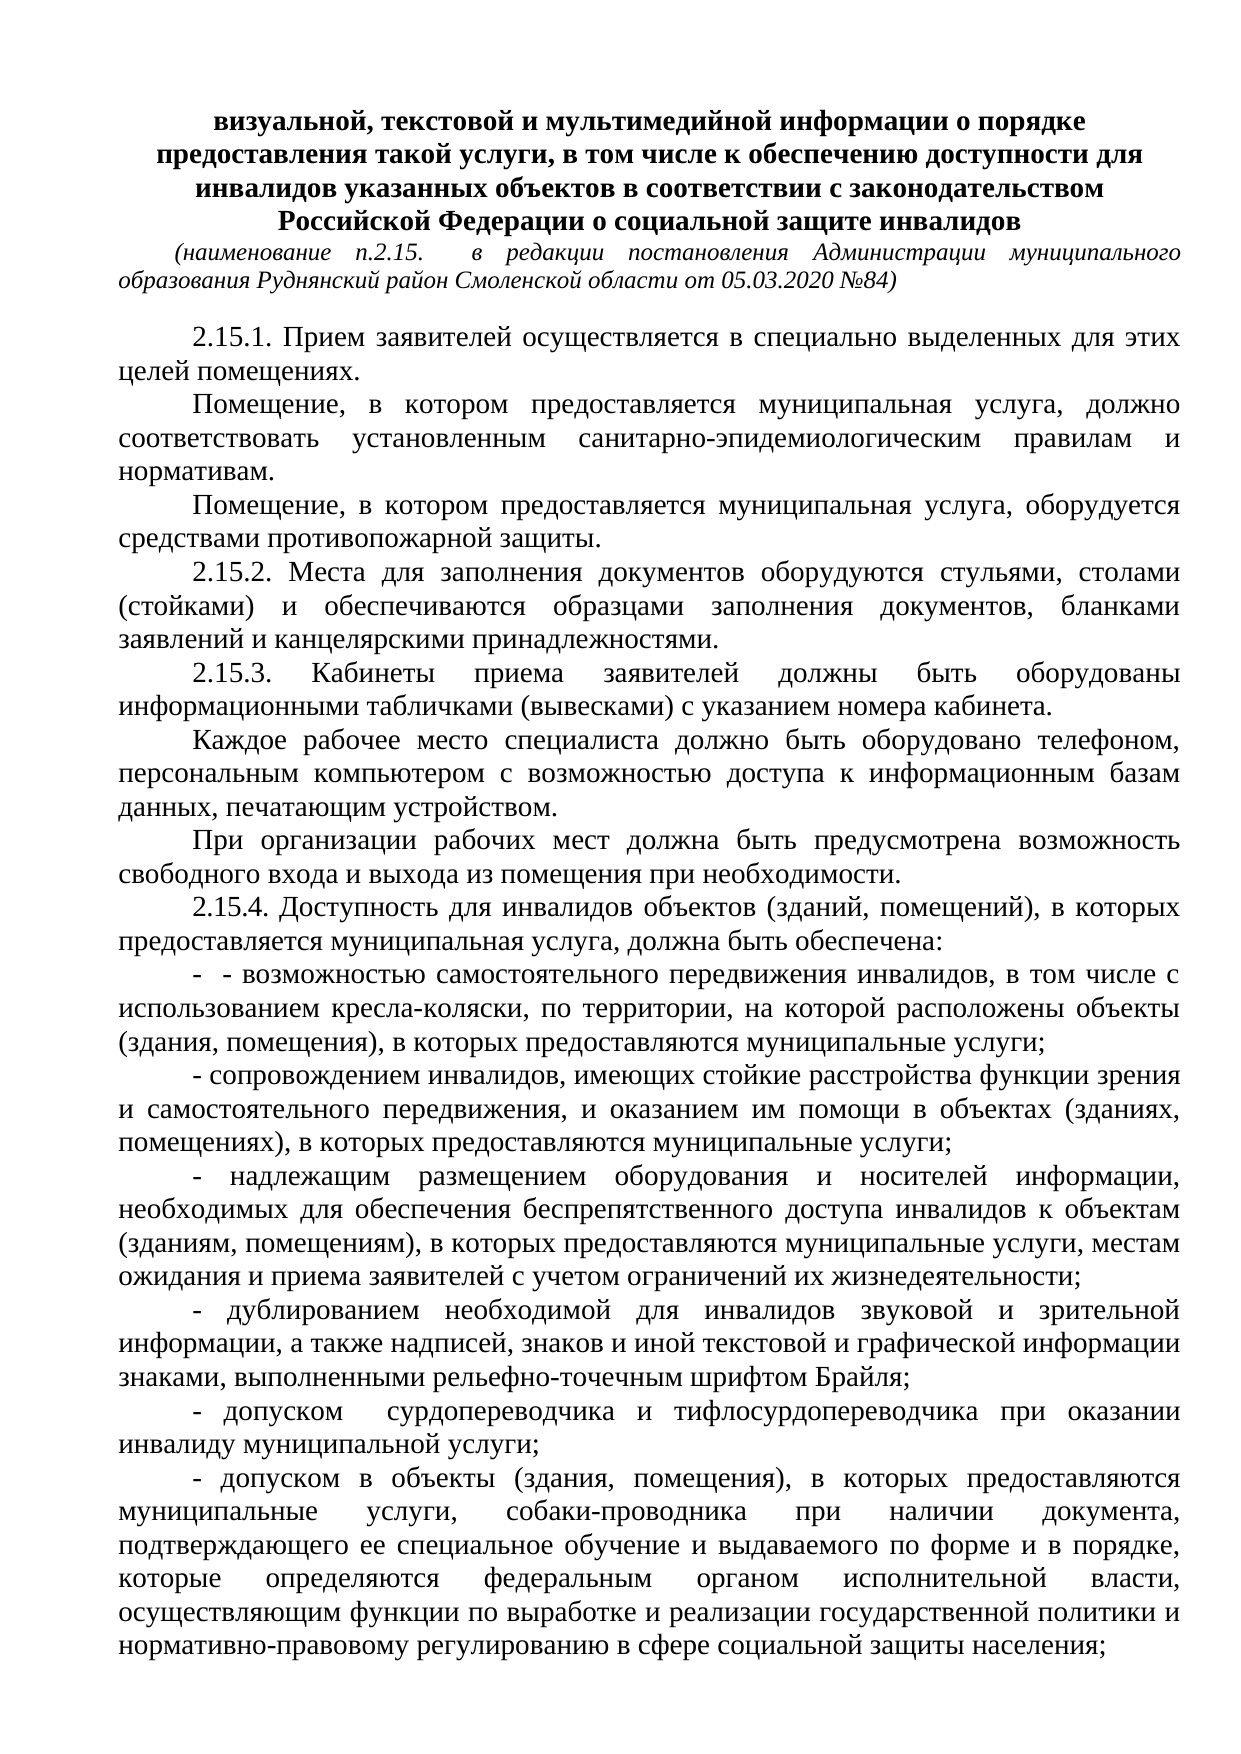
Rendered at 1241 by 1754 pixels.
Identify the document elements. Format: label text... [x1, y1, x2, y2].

text 2.15.4. Доступность для инвалидов объектов (зданий, помещений), в которых предоставляется муниципальная услуга, должна быть обеспечена: [118, 889, 1181, 957]
text - допуском в объекты (здания, помещения), в которых предоставляются муниципальные услуги, собаки-проводника при наличии документа, подтверждающего ее специальное обучение и выдаваемого по форме и в порядке, которые определяются федеральным органом исполнительной власти, осуществляющим функции по выработке и реализации государственной политики и нормативно-правовому регулированию в сфере социальной защиты населения; [118, 1460, 1181, 1661]
text - сопровождением инвалидов, имеющих стойкие расстройства функции зрения и самостоятельного передвижения, и оказанием им помощи в объектах (зданиях, помещениях), в которых предоставляются муниципальные услуги; [118, 1057, 1181, 1158]
text Помещение, в котором предоставляется муниципальная услуга, оборудуется средствами противопожарной защиты. [118, 487, 1181, 554]
text - - возможностью самостоятельного передвижения инвалидов, в том числе с использованием кресла-коляски, по территории, на которой расположены объекты (здания, помещения), в которых предоставляются муниципальные услуги; [118, 957, 1181, 1057]
text (наименование п.2.15. в редакции постановления Администрации муниципального образования Руднянский район Смоленской области от 05.03.2020 №84) [118, 237, 1181, 294]
text 2.15.1. Прием заявителей осуществляется в специально выделенных для этих целей помещениях. [118, 319, 1181, 386]
text 2.15.2. Места для заполнения документов оборудуются стульями, столами (стойками) и обеспечиваются образцами заполнения документов, бланками заявлений и канцелярскими принадлежностями. [118, 554, 1181, 655]
text - надлежащим размещением оборудования и носителей информации, необходимых для обеспечения беспрепятственного доступа инвалидов к объектам (зданиям, помещениям), в которых предоставляются муниципальные услуги, местам ожидания и приема заявителей с учетом ограничений их жизнедеятельности; [118, 1158, 1181, 1292]
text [118, 103, 1181, 237]
text Каждое рабочее место специалиста должно быть оборудовано телефоном, персональным компьютером с возможностью доступа к информационным базам данных, печатающим устройством. [118, 722, 1181, 822]
text - дублированием необходимой для инвалидов звуковой и зрительной информации, а также надписей, знаков и иной текстовой и графической информации знаками, выполненными рельефно-точечным шрифтом Брайля; [118, 1292, 1181, 1393]
text - допуском сурдопереводчика и тифлосурдопереводчика при оказании инвалиду муниципальной услуги; [118, 1393, 1181, 1460]
text Помещение, в котором предоставляется муниципальная услуга, должно соответствовать установленным санитарно-эпидемиологическим правилам и нормативам. [118, 386, 1181, 487]
text При организации рабочих мест должна быть предусмотрена возможность свободного входа и выхода из помещения при необходимости. [118, 822, 1181, 889]
text 2.15.3. Кабинеты приема заявителей должны быть оборудованы информационными табличками (вывесками) с указанием номера кабинета. [118, 655, 1181, 722]
